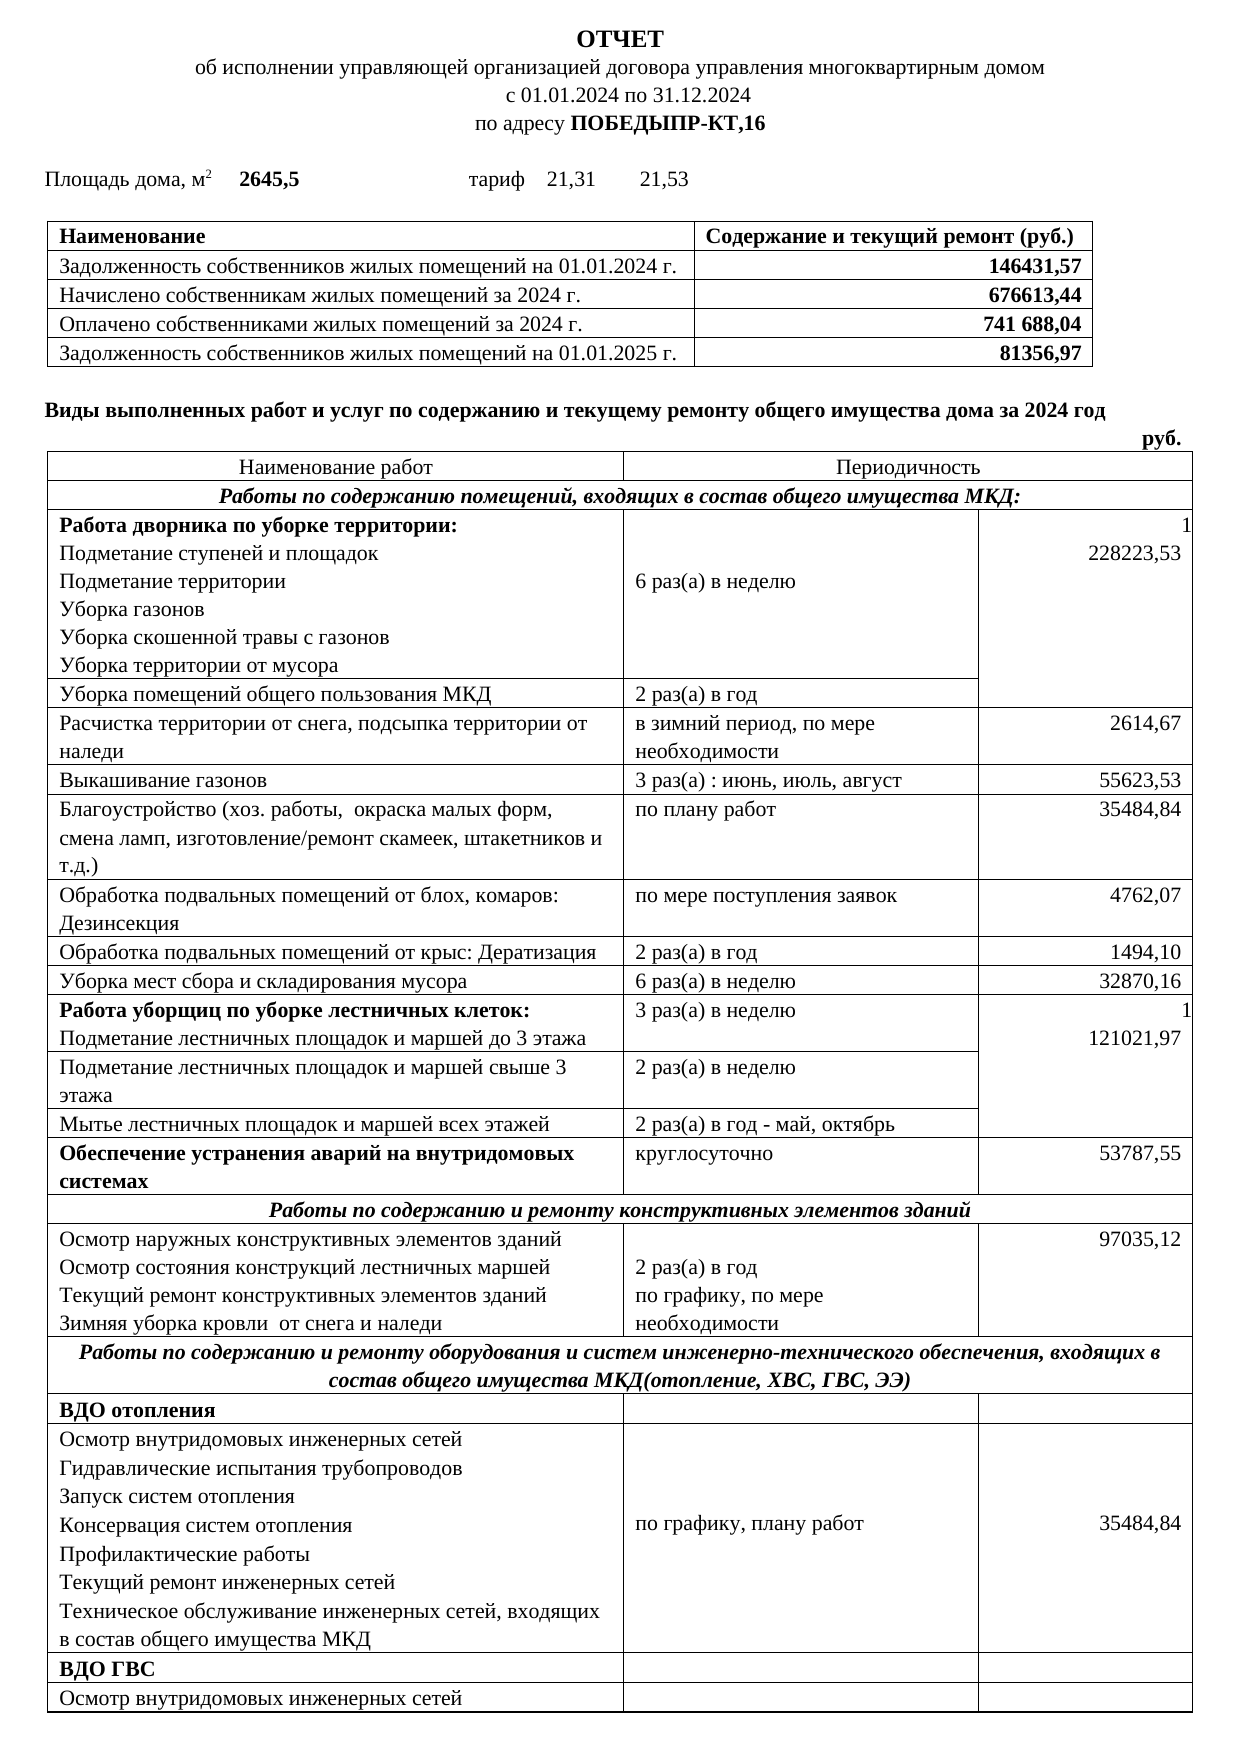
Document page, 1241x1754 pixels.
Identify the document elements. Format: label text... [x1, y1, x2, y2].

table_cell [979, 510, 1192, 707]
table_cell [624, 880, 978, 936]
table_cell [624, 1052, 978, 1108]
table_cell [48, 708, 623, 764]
text Площадь дома, м2 2645,5 тариф 21,31 21,53 [44, 164, 1181, 192]
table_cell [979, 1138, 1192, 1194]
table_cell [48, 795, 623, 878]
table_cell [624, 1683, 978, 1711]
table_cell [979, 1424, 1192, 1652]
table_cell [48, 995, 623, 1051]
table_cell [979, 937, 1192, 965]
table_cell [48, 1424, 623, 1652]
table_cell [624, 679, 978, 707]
text с 01.01.2024 по 31.12.2024 [59, 80, 1181, 108]
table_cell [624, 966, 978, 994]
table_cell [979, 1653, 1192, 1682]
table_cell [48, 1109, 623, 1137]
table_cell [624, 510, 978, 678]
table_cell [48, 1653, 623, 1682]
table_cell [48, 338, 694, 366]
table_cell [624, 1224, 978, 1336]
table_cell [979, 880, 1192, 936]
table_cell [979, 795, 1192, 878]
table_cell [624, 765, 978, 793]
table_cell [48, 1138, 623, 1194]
text Виды выполненных работ и услуг по содержанию и текущему ремонту общего имущества дома за 2024 год [44, 395, 1181, 423]
text ОТЧЕТ [59, 24, 1181, 52]
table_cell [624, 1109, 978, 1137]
text по адресу ПОБЕДЫПР-КТ,16 [59, 108, 1181, 136]
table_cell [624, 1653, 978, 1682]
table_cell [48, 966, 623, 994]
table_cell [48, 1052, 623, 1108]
text руб. [44, 423, 1181, 451]
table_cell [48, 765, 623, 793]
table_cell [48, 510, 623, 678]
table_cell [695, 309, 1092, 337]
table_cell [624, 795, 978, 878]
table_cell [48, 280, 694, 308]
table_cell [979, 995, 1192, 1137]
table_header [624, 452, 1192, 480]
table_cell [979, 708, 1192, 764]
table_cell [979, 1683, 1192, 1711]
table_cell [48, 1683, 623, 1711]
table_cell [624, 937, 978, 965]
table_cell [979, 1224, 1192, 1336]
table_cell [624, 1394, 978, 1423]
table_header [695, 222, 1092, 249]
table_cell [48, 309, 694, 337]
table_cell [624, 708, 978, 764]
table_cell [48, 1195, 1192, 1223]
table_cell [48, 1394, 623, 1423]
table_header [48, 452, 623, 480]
text об исполнении управляющей организацией договора управления многоквартирным домом [59, 52, 1181, 80]
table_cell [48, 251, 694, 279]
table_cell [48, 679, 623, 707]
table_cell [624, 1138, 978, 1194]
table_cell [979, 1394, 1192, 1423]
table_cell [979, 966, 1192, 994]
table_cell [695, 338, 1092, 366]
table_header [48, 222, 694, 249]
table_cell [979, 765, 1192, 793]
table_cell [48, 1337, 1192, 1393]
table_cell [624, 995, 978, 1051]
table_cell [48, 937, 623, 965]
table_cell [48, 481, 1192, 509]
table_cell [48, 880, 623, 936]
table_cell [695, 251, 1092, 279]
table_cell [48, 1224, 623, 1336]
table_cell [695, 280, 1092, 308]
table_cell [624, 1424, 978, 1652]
